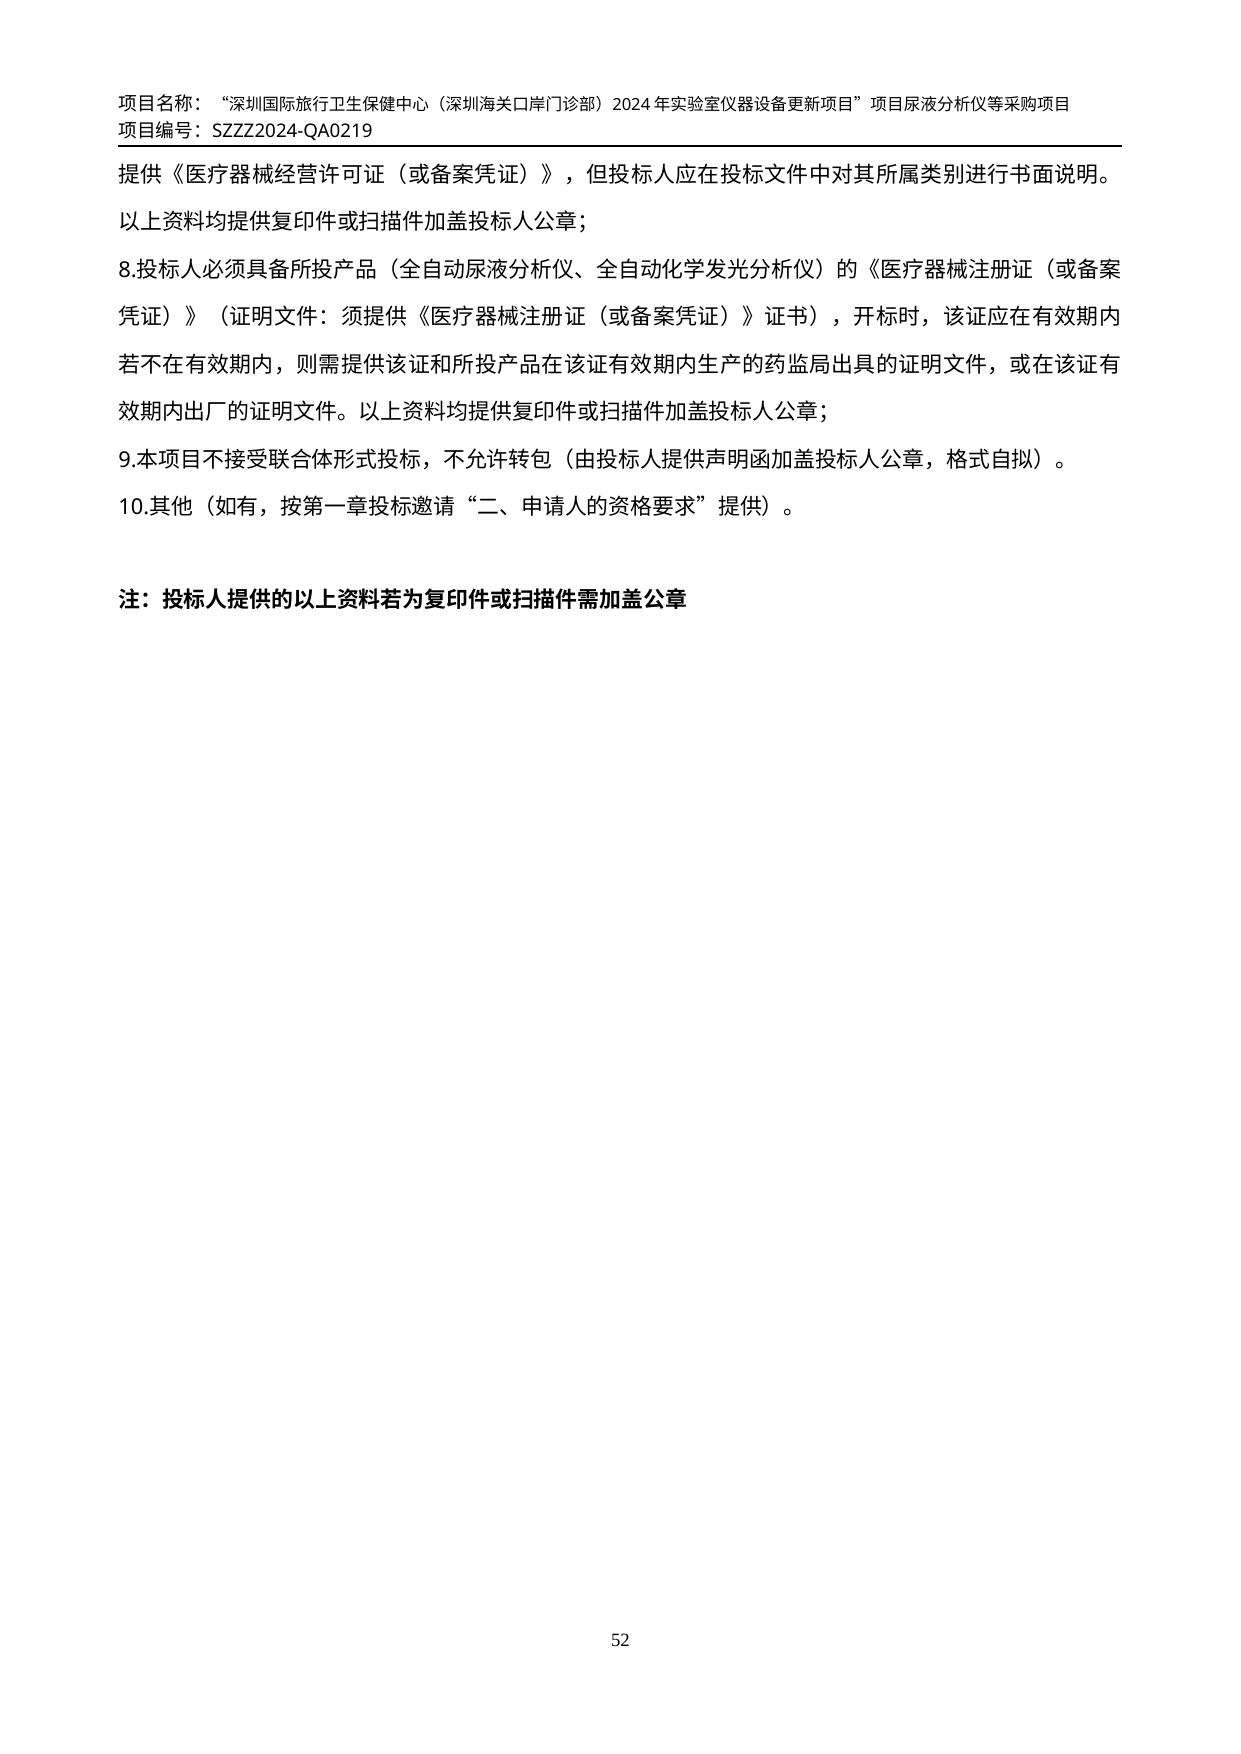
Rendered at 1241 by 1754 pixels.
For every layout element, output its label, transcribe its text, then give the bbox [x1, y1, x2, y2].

text 10.其他（如有，按第一章投标邀请“二、申请人的资格要求”提供）。 [118, 489, 1122, 521]
text 8.投标人必须具备所投产品（全自动尿液分析仪、全自动化学发光分析仪）的《医疗器械注册证（或备案凭证）》（证明文件：须提供《医疗器械注册证（或备案凭证）》证书），开标时，该证应在有效期内；若不在有效期内，则需提供该证和所投产品在该证有效期内生产的药监局出具的证明文件，或在该证有效期内出厂的证明文件。以上资料均提供复印件或扫描件加盖投标人公章； [118, 252, 1122, 426]
text 9.本项目不接受联合体形式投标，不允许转包（由投标人提供声明函加盖投标人公章，格式自拟）。 [118, 442, 1122, 473]
text 注：投标人提供的以上资料若为复印件或扫描件需加盖公章 [118, 582, 1122, 613]
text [118, 157, 1122, 236]
